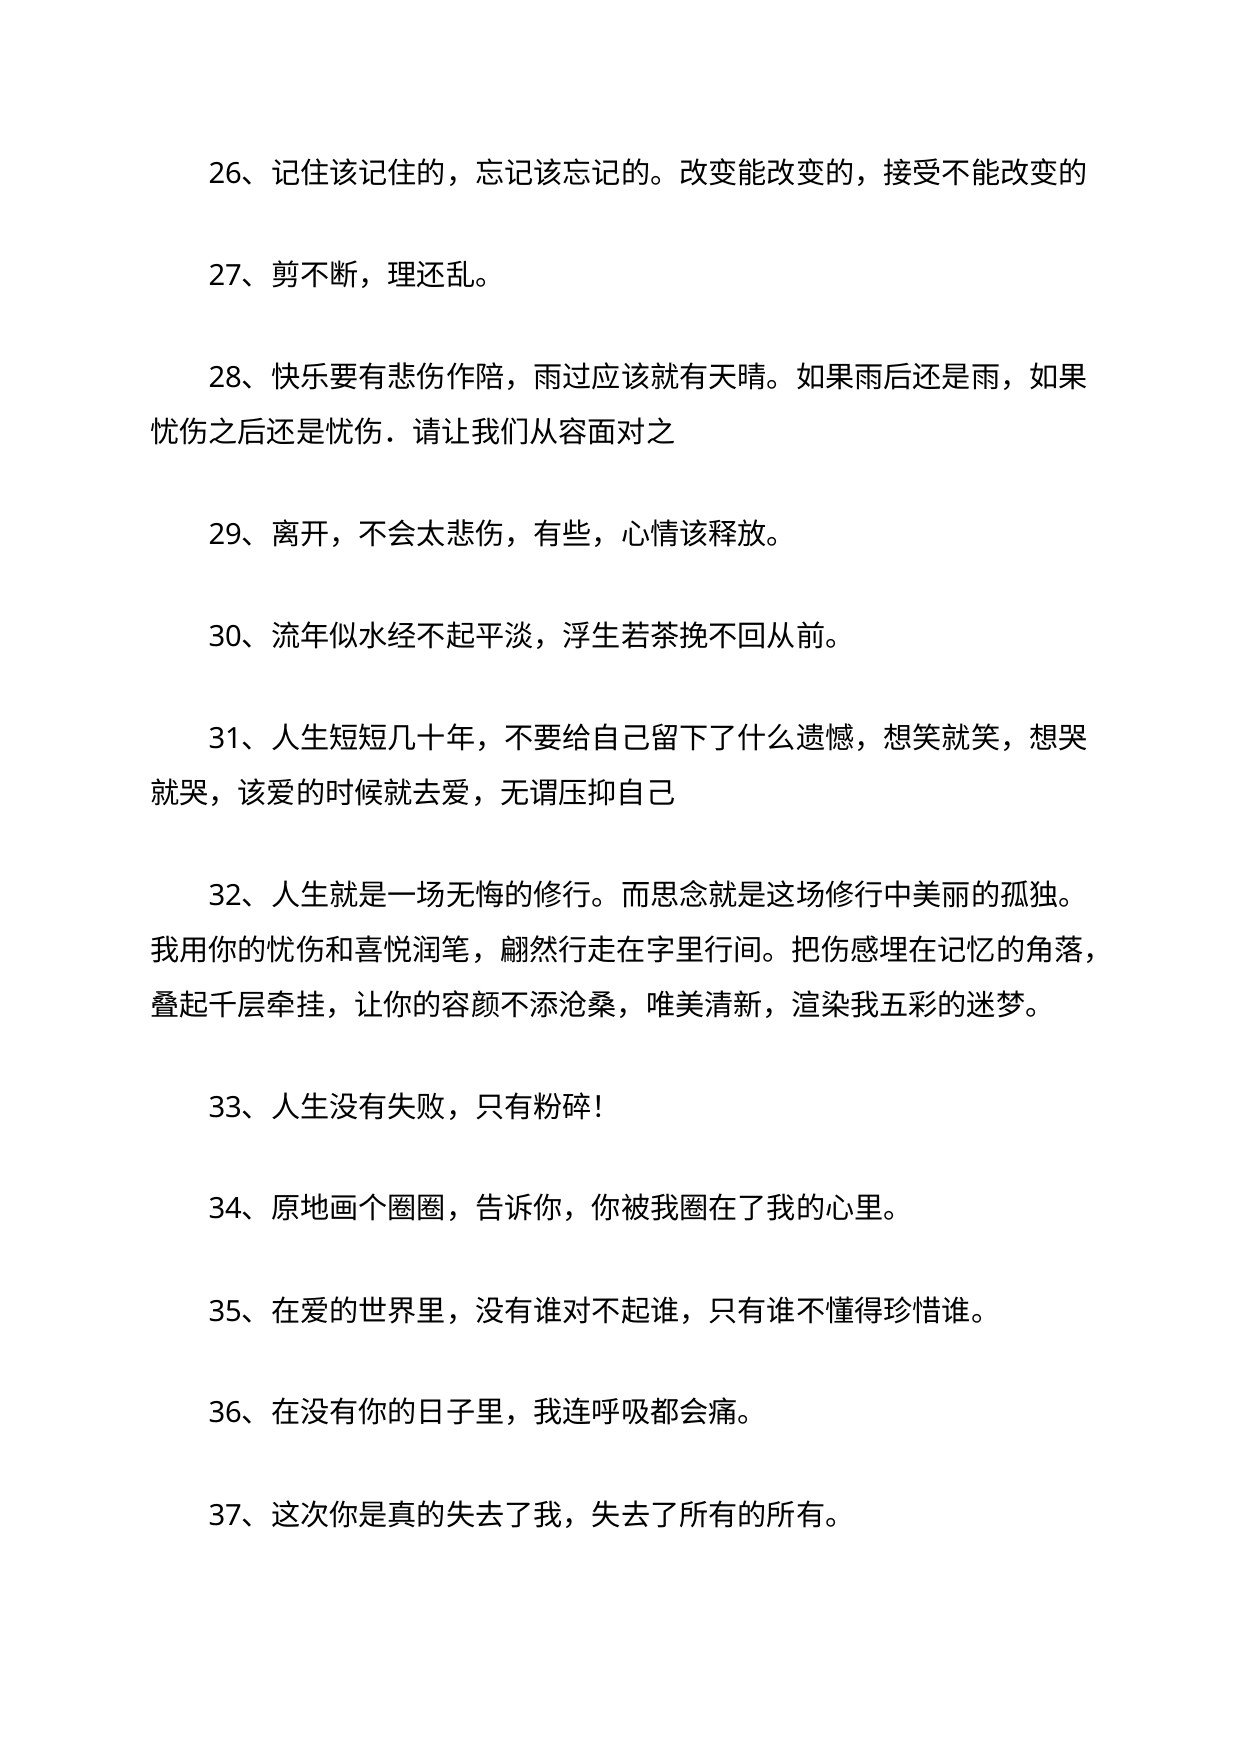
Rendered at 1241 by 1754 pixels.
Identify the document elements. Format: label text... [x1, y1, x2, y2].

text 29、离开，不会太悲伤，有些，心情该释放。 [150, 511, 1090, 553]
text 34、原地画个圈圈，告诉你，你被我圈在了我的心里。 [150, 1185, 1090, 1227]
text 37、这次你是真的失去了我，失去了所有的所有。 [150, 1491, 1090, 1533]
text 26、记住该记住的，忘记该忘记的。改变能改变的，接受不能改变的 [150, 150, 1090, 192]
text 28、快乐要有悲伤作陪，雨过应该就有天晴。如果雨后还是雨，如果忧伤之后还是忧伤．请让我们从容面对之 [150, 354, 1090, 451]
text 31、人生短短几十年，不要给自己留下了什么遗憾，想笑就笑，想哭就哭，该爱的时候就去爱，无谓压抑自己 [150, 715, 1090, 812]
text 32、人生就是一场无悔的修行。而思念就是这场修行中美丽的孤独。我用你的忧伤和喜悦润笔，翩然行走在字里行间。把伤感埋在记忆的角落，叠起千层牵挂，让你的容颜不添沧桑，唯美清新，渲染我五彩的迷梦。 [150, 871, 1090, 1024]
text 27、剪不断，理还乱。 [150, 252, 1090, 294]
text 35、在爱的世界里，没有谁对不起谁，只有谁不懂得珍惜谁。 [150, 1287, 1090, 1329]
text 36、在没有你的日子里，我连呼吸都会痛。 [150, 1389, 1090, 1431]
text 30、流年似水经不起平淡，浮生若茶挽不回从前。 [150, 613, 1090, 655]
text 33、人生没有失败，只有粉碎！ [150, 1083, 1090, 1126]
